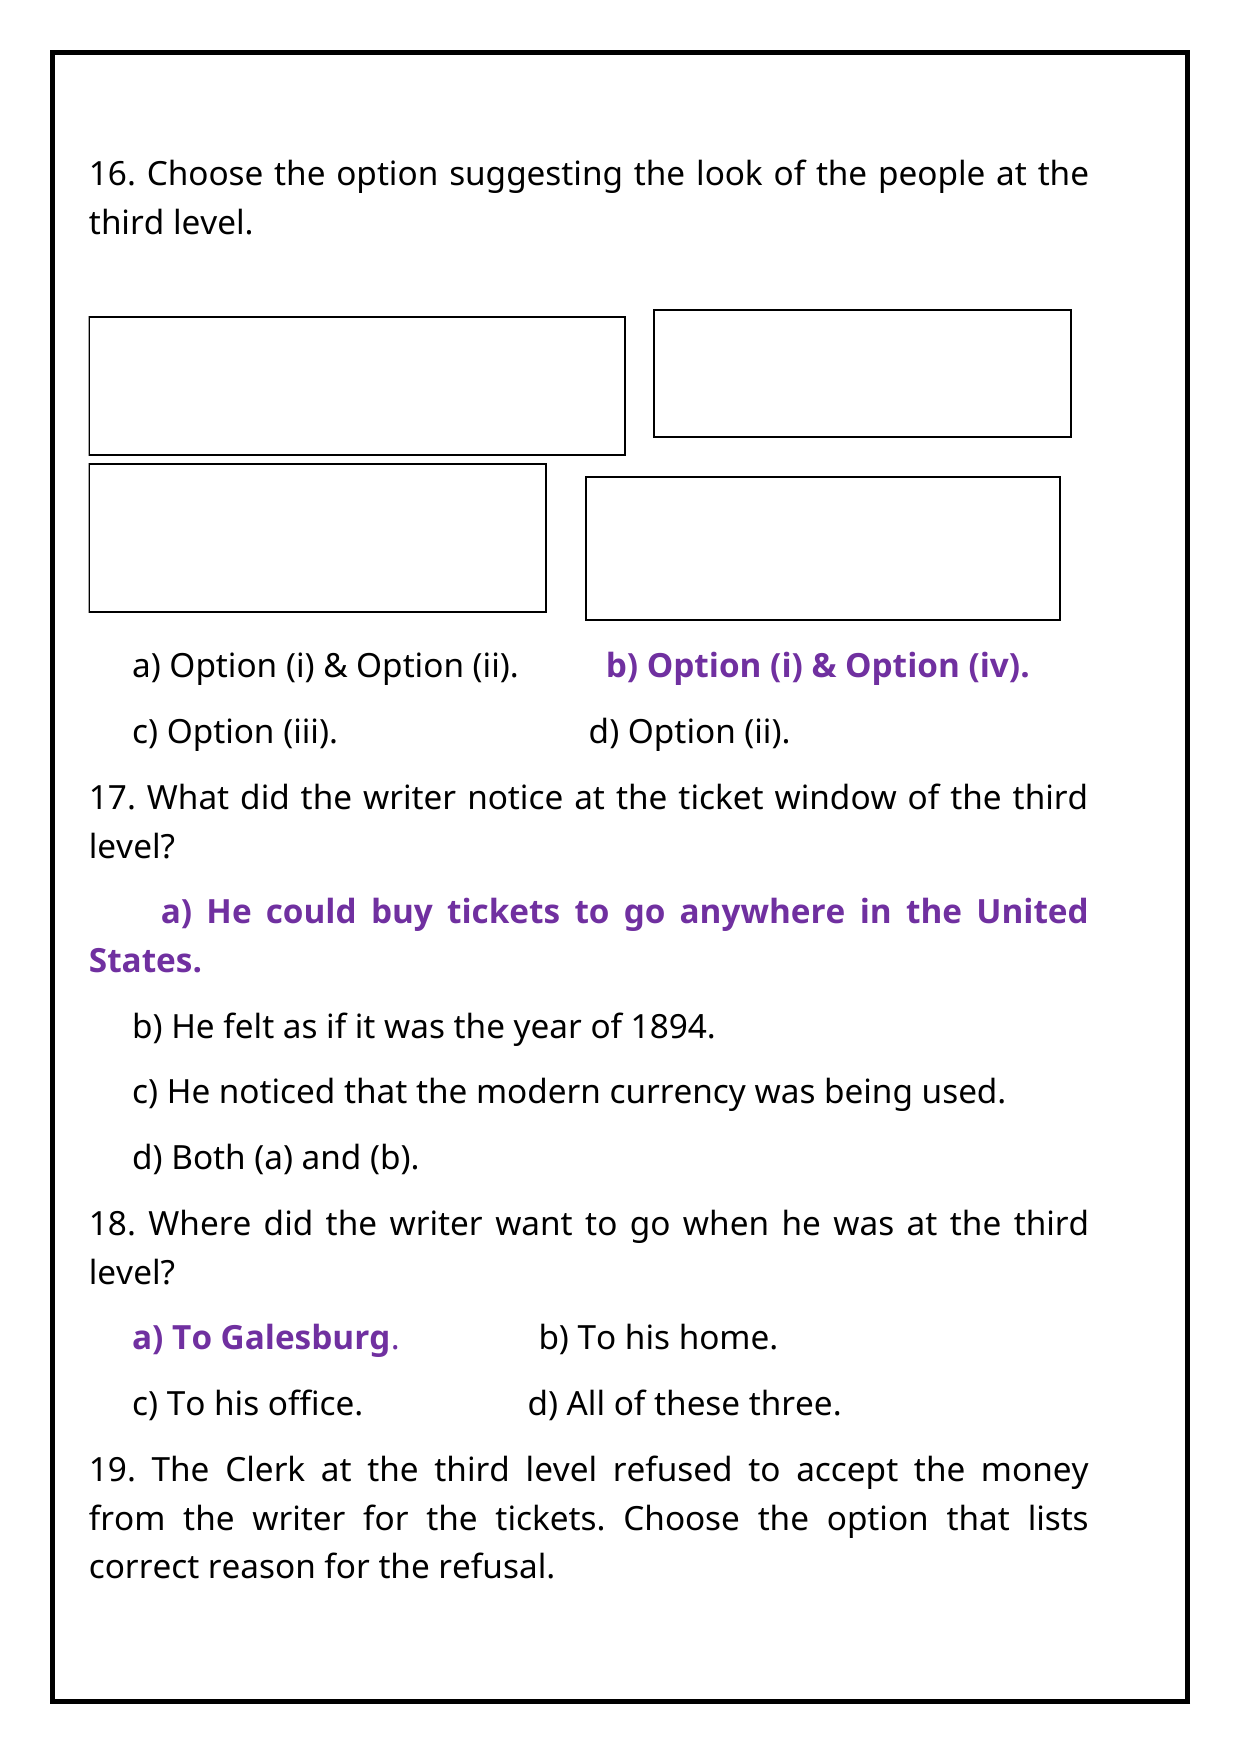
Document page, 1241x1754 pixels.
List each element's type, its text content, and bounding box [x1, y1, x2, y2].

text c) Option (iii). d) Option (ii). [89, 708, 1090, 753]
text b) He felt as if it was the year of 1894. [89, 1003, 1090, 1048]
text a) To Galesburg. b) To his home. [89, 1314, 1090, 1359]
text 19. The Clerk at the third level refused to accept the money from the writer for the tickets. Choose the option that lists correct reason for the refusal. [89, 1445, 1090, 1589]
text c) To his office. d) All of these three. [89, 1380, 1090, 1425]
text a) He could buy tickets to go anywhere in the United States. [89, 888, 1090, 982]
text c) He noticed that the modern currency was being used. [89, 1068, 1090, 1114]
text 18. Where did the writer want to go when he was at the third level? [89, 1199, 1090, 1294]
text 17. What did the writer notice at the ticket window of the third level? [89, 773, 1090, 868]
text a) Option (i) & Option (ii). b) Option (i) & Option (iv). [89, 642, 1090, 688]
text d) Both (a) and (b). [89, 1134, 1090, 1179]
text 16. Choose the option suggesting the look of the people at the third level. [89, 150, 1090, 244]
